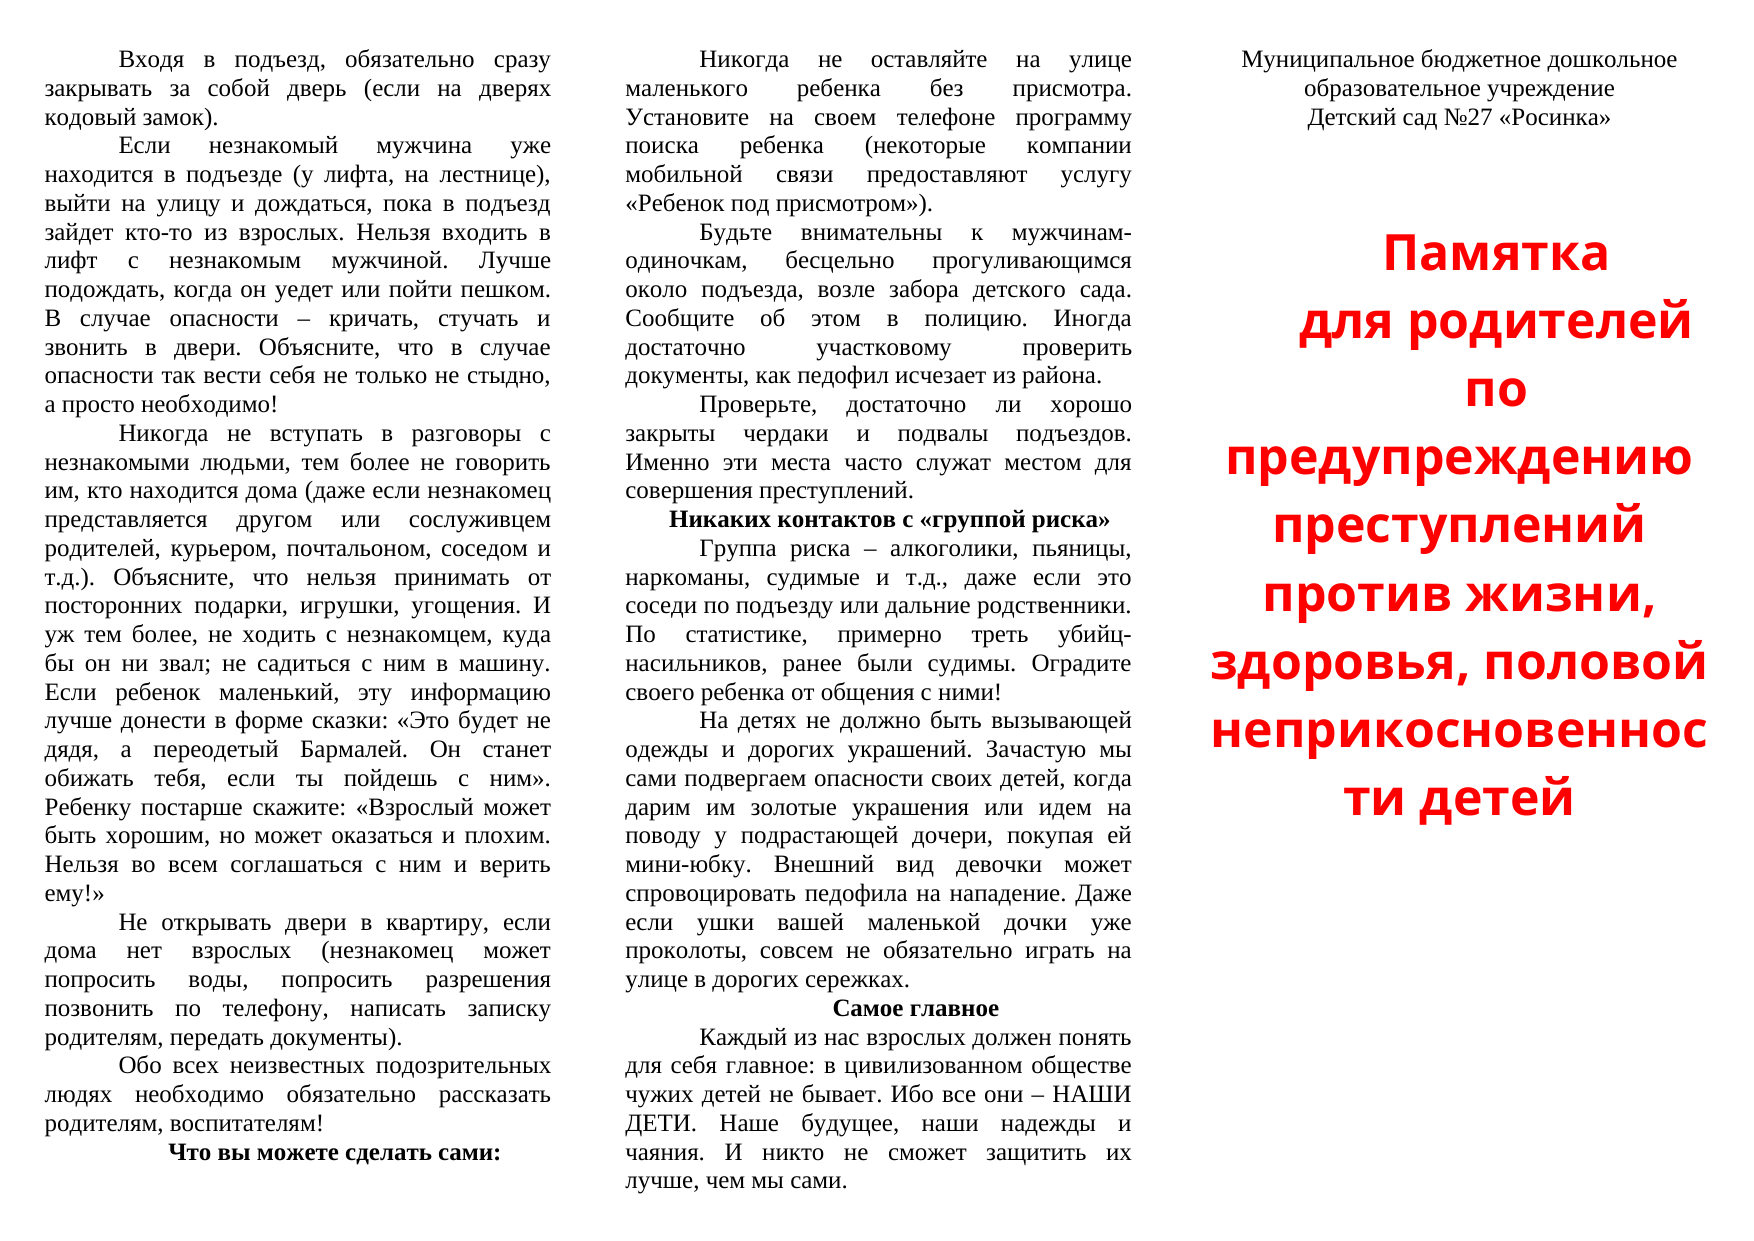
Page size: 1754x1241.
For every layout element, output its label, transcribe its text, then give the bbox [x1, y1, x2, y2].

text Никогда не вступать в разговоры с незнакомыми людьми, тем более не говорить им, кто находится дома (даже если незнакомец представляется другом или сослуживцем родителей, курьером, почтальоном, соседом и т.д.). Объясните, что нельзя принимать от посторонних подарки, игрушки, угощения. И уж тем более, не ходить с незнакомцем, куда бы он ни звал; не садиться с ним в машину. Если ребенок маленький, эту информацию лучше донести в форме сказки: «Это будет не дядя, а переодетый Бармалей. Он станет обижать тебя, если ты пойдешь с ним». Ребенку постарше скажите: «Взрослый может быть хорошим, но может оказаться и плохим. Нельзя во всем соглашаться с ним и верить ему!» [44, 418, 551, 907]
text Будьте внимательны к мужчинам-одиночкам, бесцельно прогуливающимся около подъезда, возле забора детского сада. Сообщите об этом в полицию. Иногда достаточно участковому проверить документы, как педофил исчезает из района. [625, 217, 1132, 389]
text Памятка [1206, 217, 1713, 285]
text по предупреждению преступлений против жизни, здоровья, половой неприкосновенности детей [1206, 353, 1713, 830]
text Детский сад №27 «Росинка» [1206, 102, 1713, 131]
text Группа риска – алкоголики, пьяницы, наркоманы, судимые и т.д., даже если это соседи по подъезду или дальние родственники. По статистике, примерно треть убийц-насильников, ранее были судимы. Оградите своего ребенка от общения с ними! [625, 533, 1132, 706]
text Обо всех неизвестных подозрительных людях необходимо обязательно рассказать родителям, воспитателям! [44, 1051, 551, 1137]
text Входя в подъезд, обязательно сразу закрывать за собой дверь (если на дверях кодовый замок). [44, 44, 551, 131]
text для родителей [1206, 285, 1713, 353]
text Проверьте, достаточно ли хорошо закрыты чердаки и подвалы подъездов. Именно эти места часто служат местом для совершения преступлений. [625, 389, 1132, 504]
text Никаких контактов с «группой риска» [625, 504, 1132, 533]
text Каждый из нас взрослых должен понять для себя главное: в цивилизованном обществе чужих детей не бывает. Ибо все они – НАШИ ДЕТИ. Наше будущее, наши надежды и чаяния. И никто не сможет защитить их лучше, чем мы сами. [625, 1022, 1132, 1194]
text Муниципальное бюджетное дошкольное образовательное учреждение [1206, 44, 1713, 102]
text Никогда не оставляйте на улице маленького ребенка без присмотра. Установите на своем телефоне программу поиска ребенка (некоторые компании мобильной связи предоставляют услугу «Ребенок под присмотром»). [625, 44, 1132, 217]
text Что вы можете сделать сами: [44, 1137, 551, 1166]
text Если незнакомый мужчина уже находится в подъезде (у лифта, на лестнице), выйти на улицу и дождаться, пока в подъезд зайдет кто-то из взрослых. Нельзя входить в лифт с незнакомым мужчиной. Лучше подождать, когда он уедет или пойти пешком. В случае опасности – кричать, стучать и звонить в двери. Объясните, что в случае опасности так вести себя не только не стыдно, а просто необходимо! [44, 131, 551, 418]
text Не открывать двери в квартиру, если дома нет взрослых (незнакомец может попросить воды, попросить разрешения позвонить по телефону, написать записку родителям, передать документы). [44, 907, 551, 1051]
text Самое главное [625, 993, 1132, 1022]
text На детях не должно быть вызывающей одежды и дорогих украшений. Зачастую мы сами подвергаем опасности своих детей, когда дарим им золотые украшения или идем на поводу у подрастающей дочери, покупая ей мини-юбку. Внешний вид девочки может спровоцировать педофила на нападение. Даже если ушки вашей маленькой дочки уже проколоты, совсем не обязательно играть на улице в дорогих сережках. [625, 706, 1132, 993]
